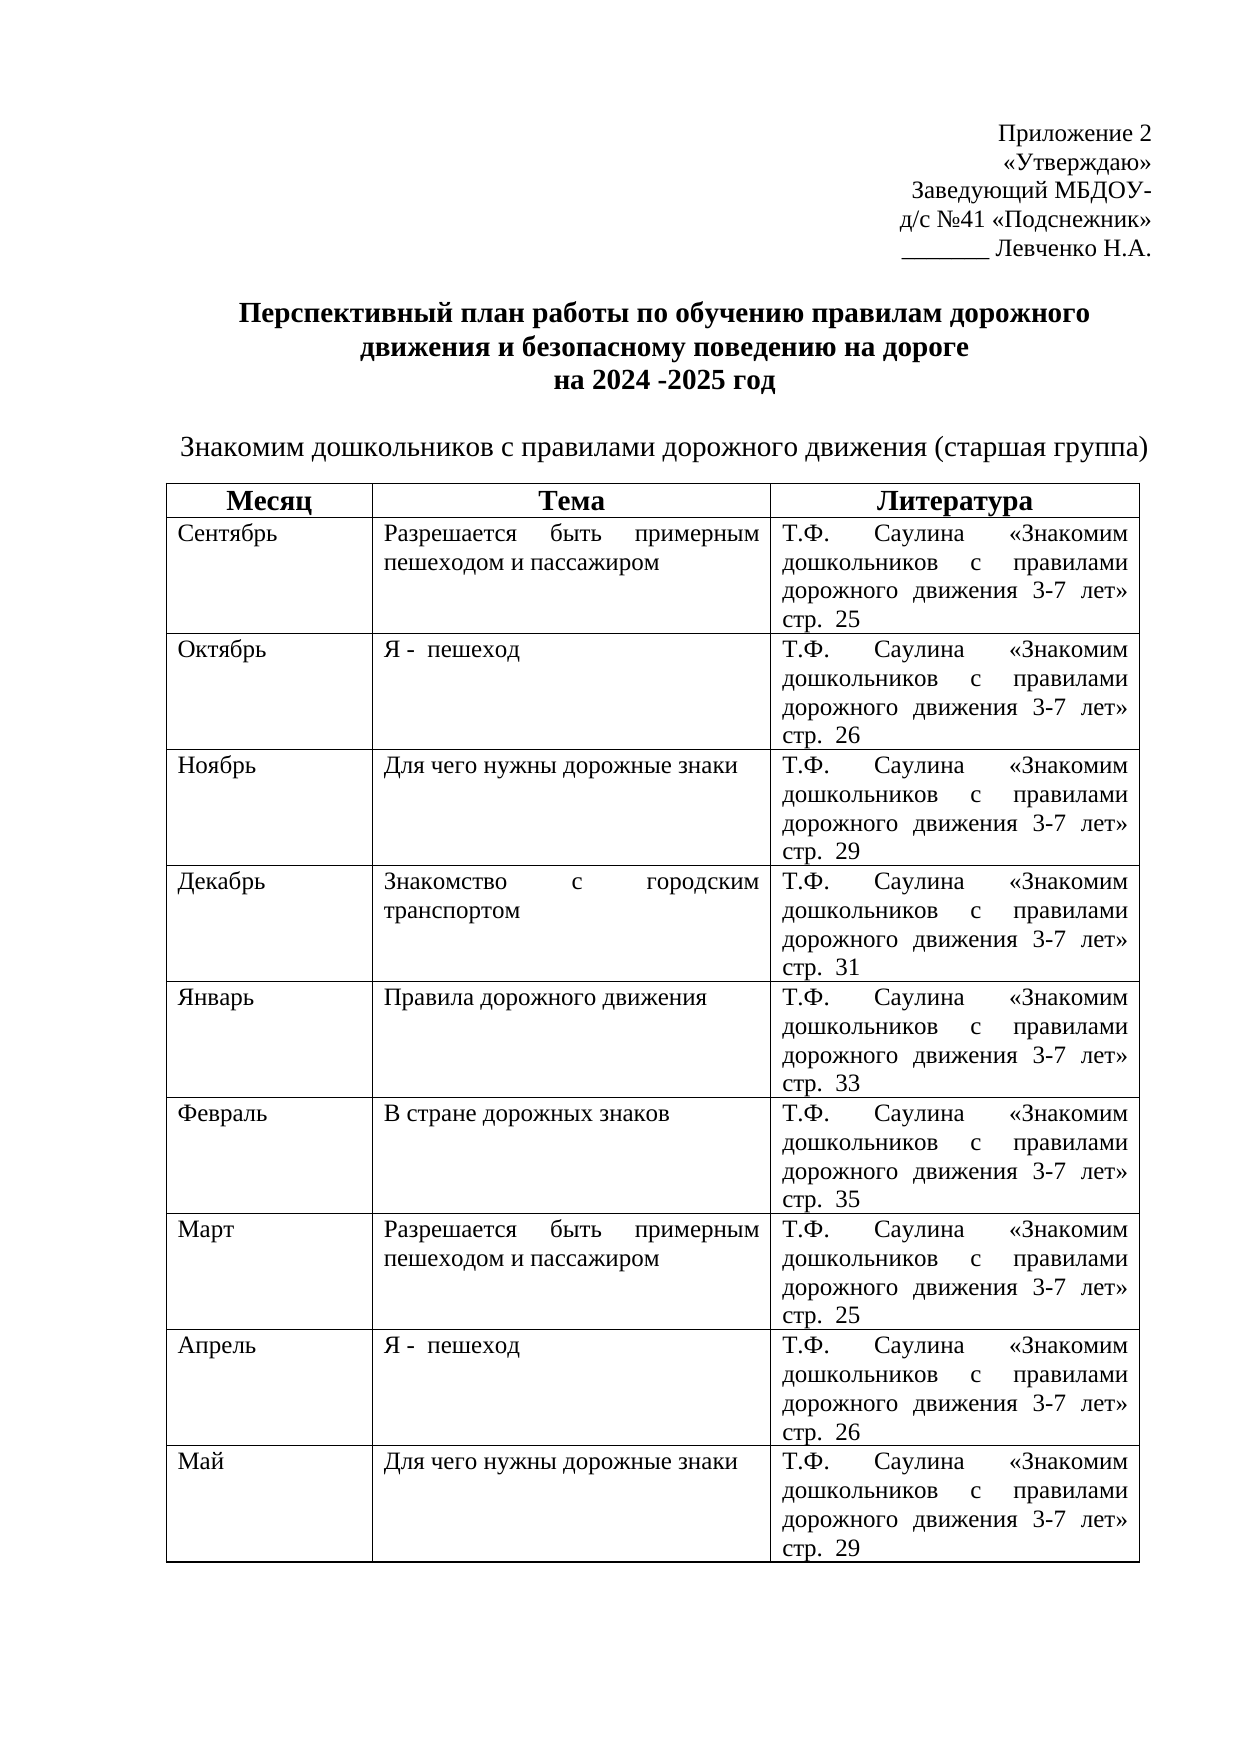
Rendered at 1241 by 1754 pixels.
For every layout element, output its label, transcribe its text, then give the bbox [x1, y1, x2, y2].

text на 2024 -2025 год [177, 362, 1152, 396]
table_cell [771, 1446, 1139, 1561]
table_cell Т.Ф. Саулина «Знакомим дошкольников с правилами дорожного движения 3-7 лет» стр. 25 [771, 518, 1139, 633]
table_cell Март [167, 1214, 372, 1329]
table_cell Т.Ф. Саулина «Знакомим дошкольников с правилами дорожного движения 3-7 лет» стр. 26 [771, 634, 1139, 749]
table_cell Для чего нужны дорожные знаки [373, 750, 770, 865]
table_cell Т.Ф. Саулина «Знакомим дошкольников с правилами дорожного движения 3-7 лет» стр. 35 [771, 1098, 1139, 1213]
text _______ Левченко Н.А. [177, 233, 1152, 262]
text Знакомим дошкольников с правилами дорожного движения (старшая группа) [177, 429, 1152, 463]
table_header Месяц [167, 484, 372, 517]
table_cell Разрешается быть примерным пешеходом и пассажиром [373, 1214, 770, 1329]
text Перспективный план работы по обучению правилам дорожного движения и безопасному поведению на дороге [177, 295, 1152, 362]
table_cell Знакомство с городским транспортом [373, 866, 770, 981]
table_cell Для чего нужны дорожные знаки [373, 1446, 770, 1561]
table_header Тема [373, 484, 770, 517]
table_header Литература [771, 484, 1139, 517]
table_cell Май [167, 1446, 372, 1561]
table_cell Декабрь [167, 866, 372, 981]
text Заведующий МБДОУ-д/с №41 «Подснежник» [177, 176, 1152, 233]
table_cell Т.Ф. Саулина «Знакомим дошкольников с правилами дорожного движения 3-7 лет» стр. 31 [771, 866, 1139, 981]
table_cell Я - пешеход [373, 634, 770, 749]
table_cell Февраль [167, 1098, 372, 1213]
table_cell Т.Ф. Саулина «Знакомим дошкольников с правилами дорожного движения 3-7 лет» стр. 26 [771, 1330, 1139, 1445]
text «Утверждаю» [177, 147, 1152, 176]
table_cell Я - пешеход [373, 1330, 770, 1445]
table_cell Т.Ф. Саулина «Знакомим дошкольников с правилами дорожного движения 3-7 лет» стр. 33 [771, 982, 1139, 1097]
table_cell Разрешается быть примерным пешеходом и пассажиром [373, 518, 770, 633]
table_cell Апрель [167, 1330, 372, 1445]
table_cell В стране дорожных знаков [373, 1098, 770, 1213]
table_cell Т.Ф. Саулина «Знакомим дошкольников с правилами дорожного движения 3-7 лет» стр. 25 [771, 1214, 1139, 1329]
table_cell Сентябрь [167, 518, 372, 633]
text Приложение 2 [177, 118, 1152, 147]
table_cell Ноябрь [167, 750, 372, 865]
table_cell Правила дорожного движения [373, 982, 770, 1097]
table_cell Январь [167, 982, 372, 1097]
table_cell Т.Ф. Саулина «Знакомим дошкольников с правилами дорожного движения 3-7 лет» стр. 29 [771, 750, 1139, 865]
table_cell Октябрь [167, 634, 372, 749]
